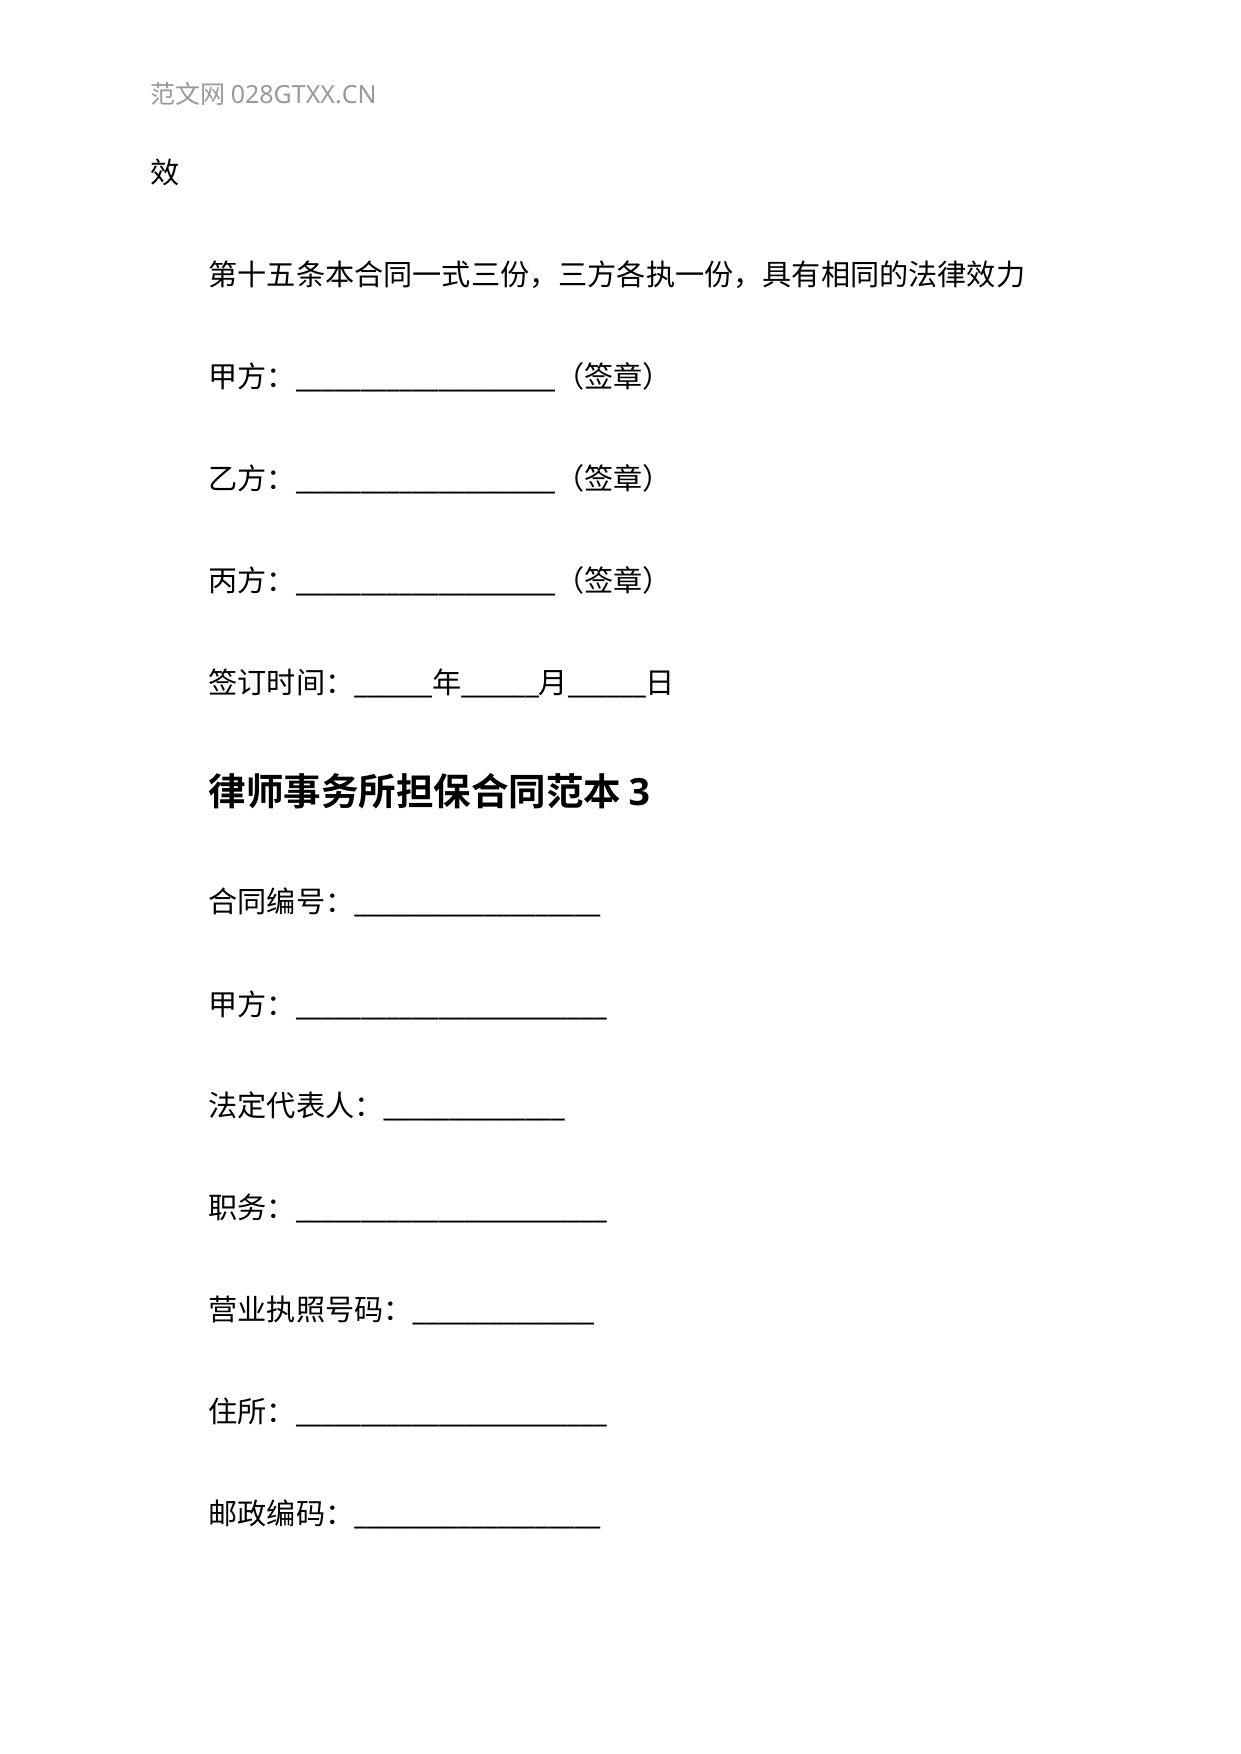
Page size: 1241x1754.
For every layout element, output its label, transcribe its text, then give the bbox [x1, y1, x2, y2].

text 住所：________________________ [150, 1389, 1090, 1431]
text 甲方：________________________ [150, 981, 1090, 1023]
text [150, 150, 1090, 192]
text 丙方：____________________（签章） [150, 557, 1090, 600]
text 第十五条本合同一式三份，三方各执一份，具有相同的法律效力 [150, 252, 1090, 294]
text 律师事务所担保合同范本3 [150, 761, 1090, 816]
text 邮政编码：___________________ [150, 1491, 1090, 1533]
text 合同编号：___________________ [150, 879, 1090, 921]
text 签订时间：______年______月______日 [150, 659, 1090, 702]
text 职务：________________________ [150, 1185, 1090, 1227]
text 营业执照号码：______________ [150, 1287, 1090, 1329]
text 甲方：____________________（签章） [150, 353, 1090, 396]
text 法定代表人：______________ [150, 1083, 1090, 1125]
text 乙方：____________________（签章） [150, 456, 1090, 498]
